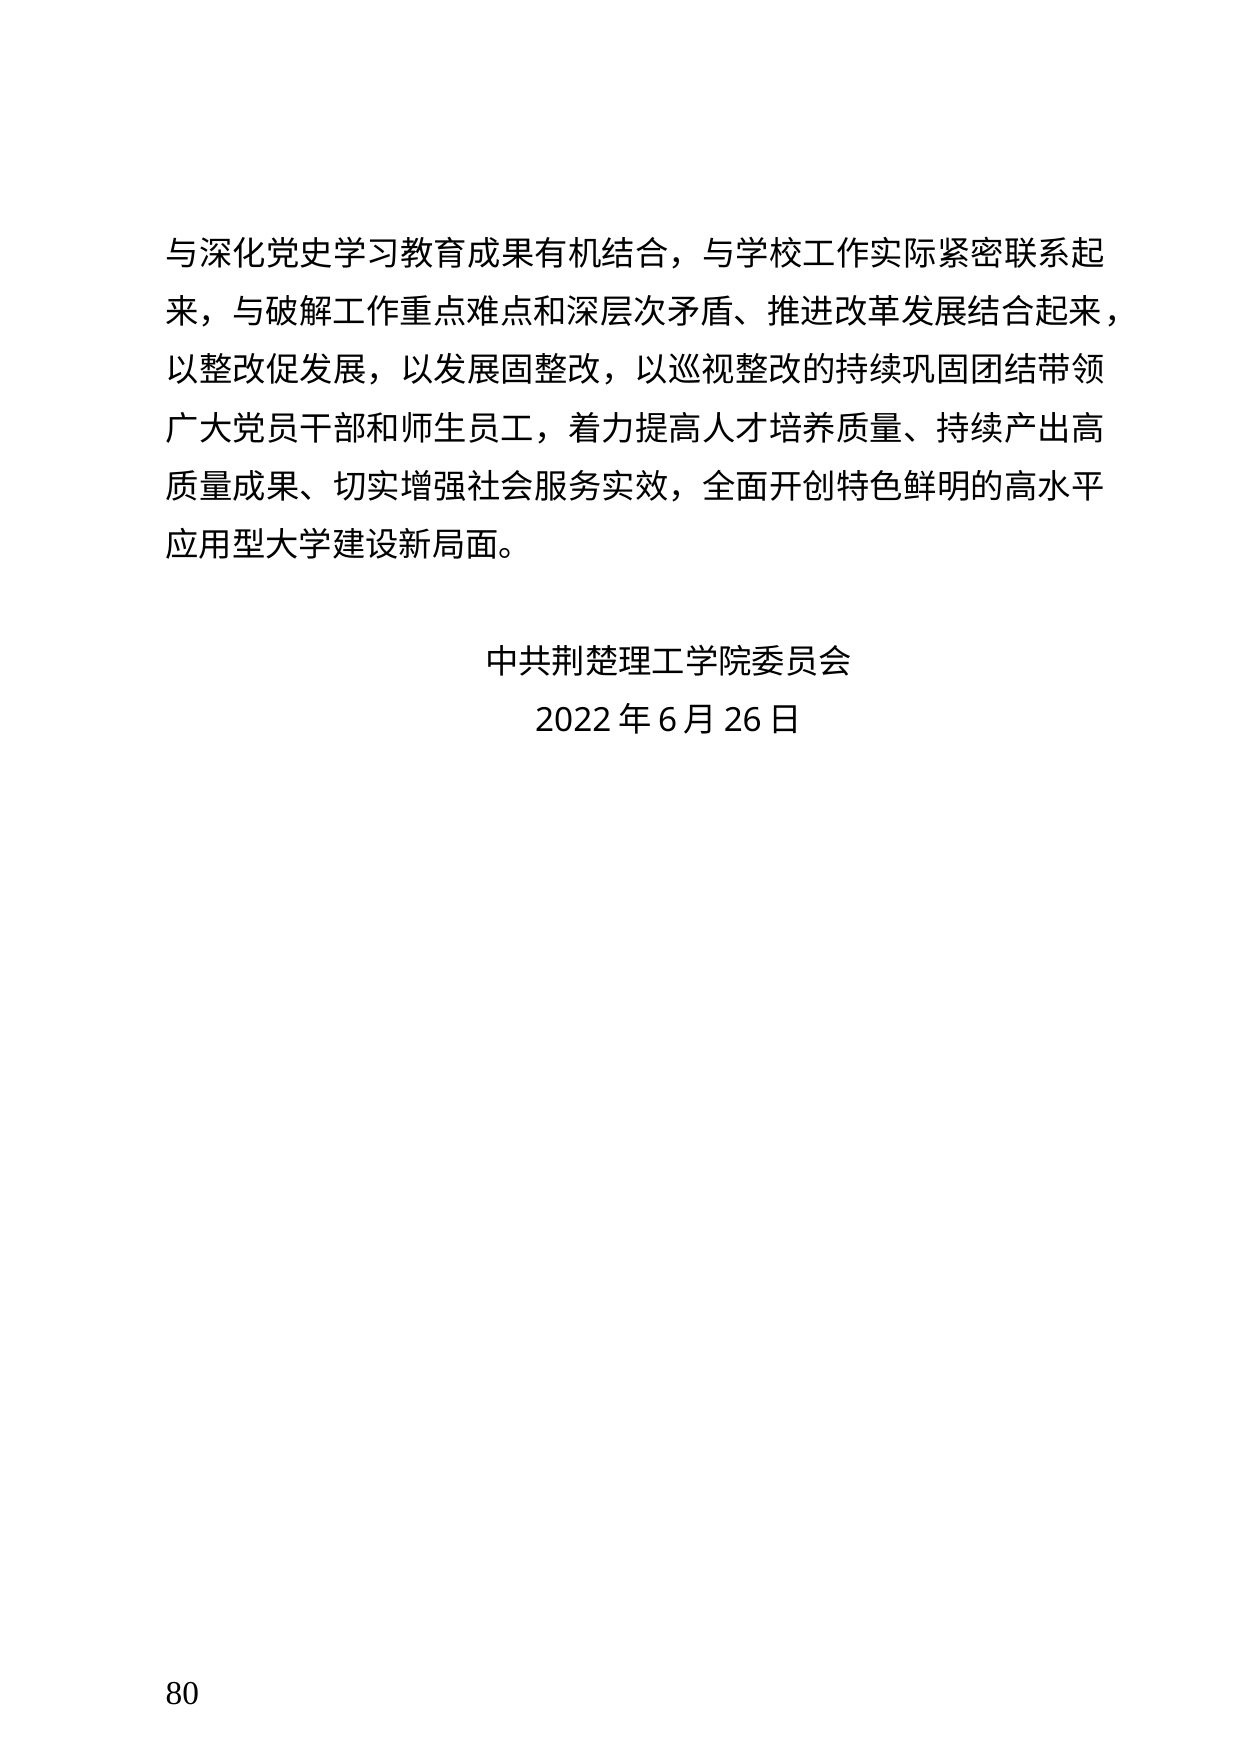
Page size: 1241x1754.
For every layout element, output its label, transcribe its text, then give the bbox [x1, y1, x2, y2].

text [165, 218, 1104, 568]
text 中共荆楚理工学院委员会 [165, 627, 1104, 685]
text 2022年6月26日 [165, 685, 1104, 743]
